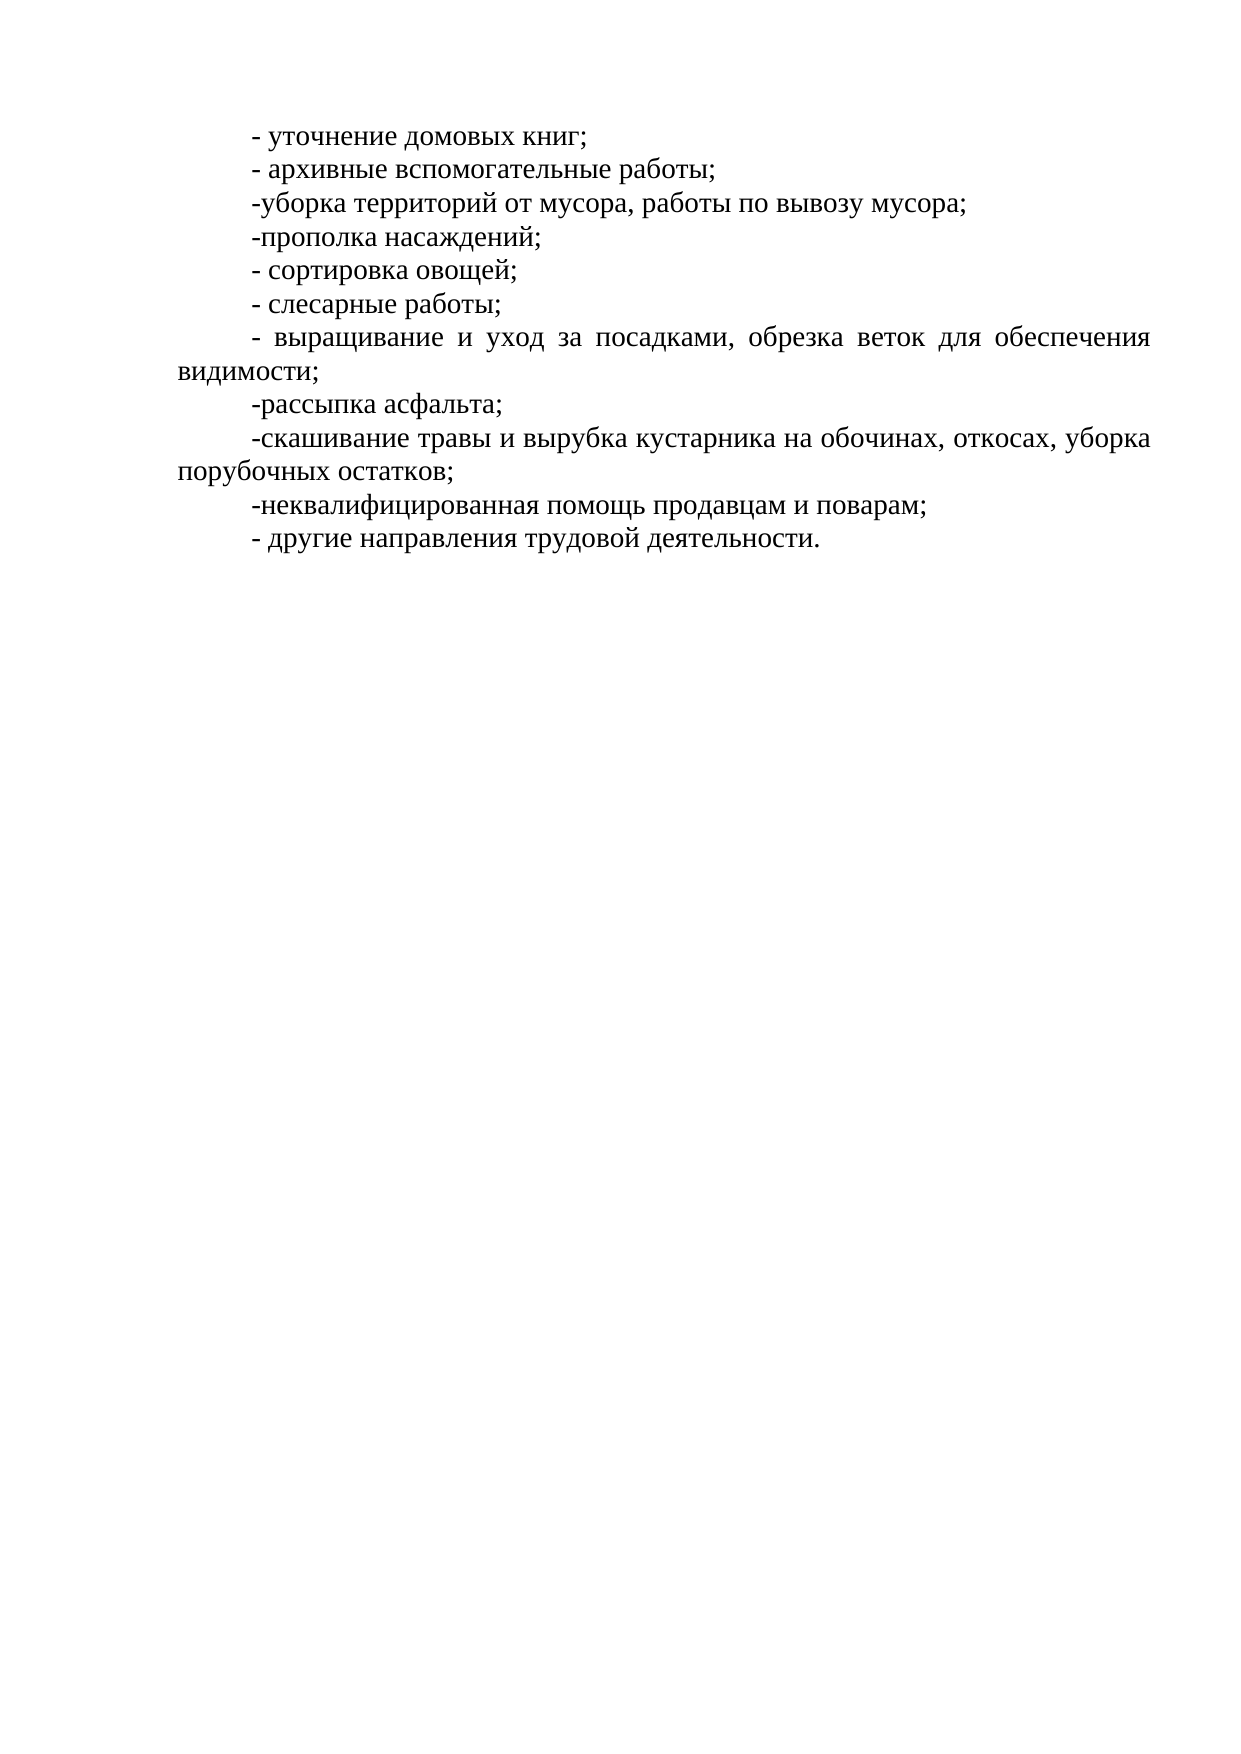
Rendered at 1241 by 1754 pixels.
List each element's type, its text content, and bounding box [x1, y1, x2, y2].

text - архивные вспомогательные работы; [177, 152, 1152, 185]
text - уточнение домовых книг; [177, 118, 1152, 152]
text -рассыпка асфальта; [177, 386, 1152, 420]
text -неквалифицированная помощь продавцам и поварам; [177, 487, 1152, 521]
text - другие направления трудовой деятельности. [177, 521, 1152, 554]
text -прополка насаждений; [177, 219, 1152, 252]
text - слесарные работы; [177, 286, 1152, 319]
text - сортировка овощей; [177, 252, 1152, 286]
text -скашивание травы и вырубка кустарника на обочинах, откосах, уборка порубочных остатков; [177, 420, 1152, 487]
text -уборка территорий от мусора, работы по вывозу мусора; [177, 185, 1152, 219]
text - выращивание и уход за посадками, обрезка веток для обеспечения видимости; [177, 319, 1152, 386]
